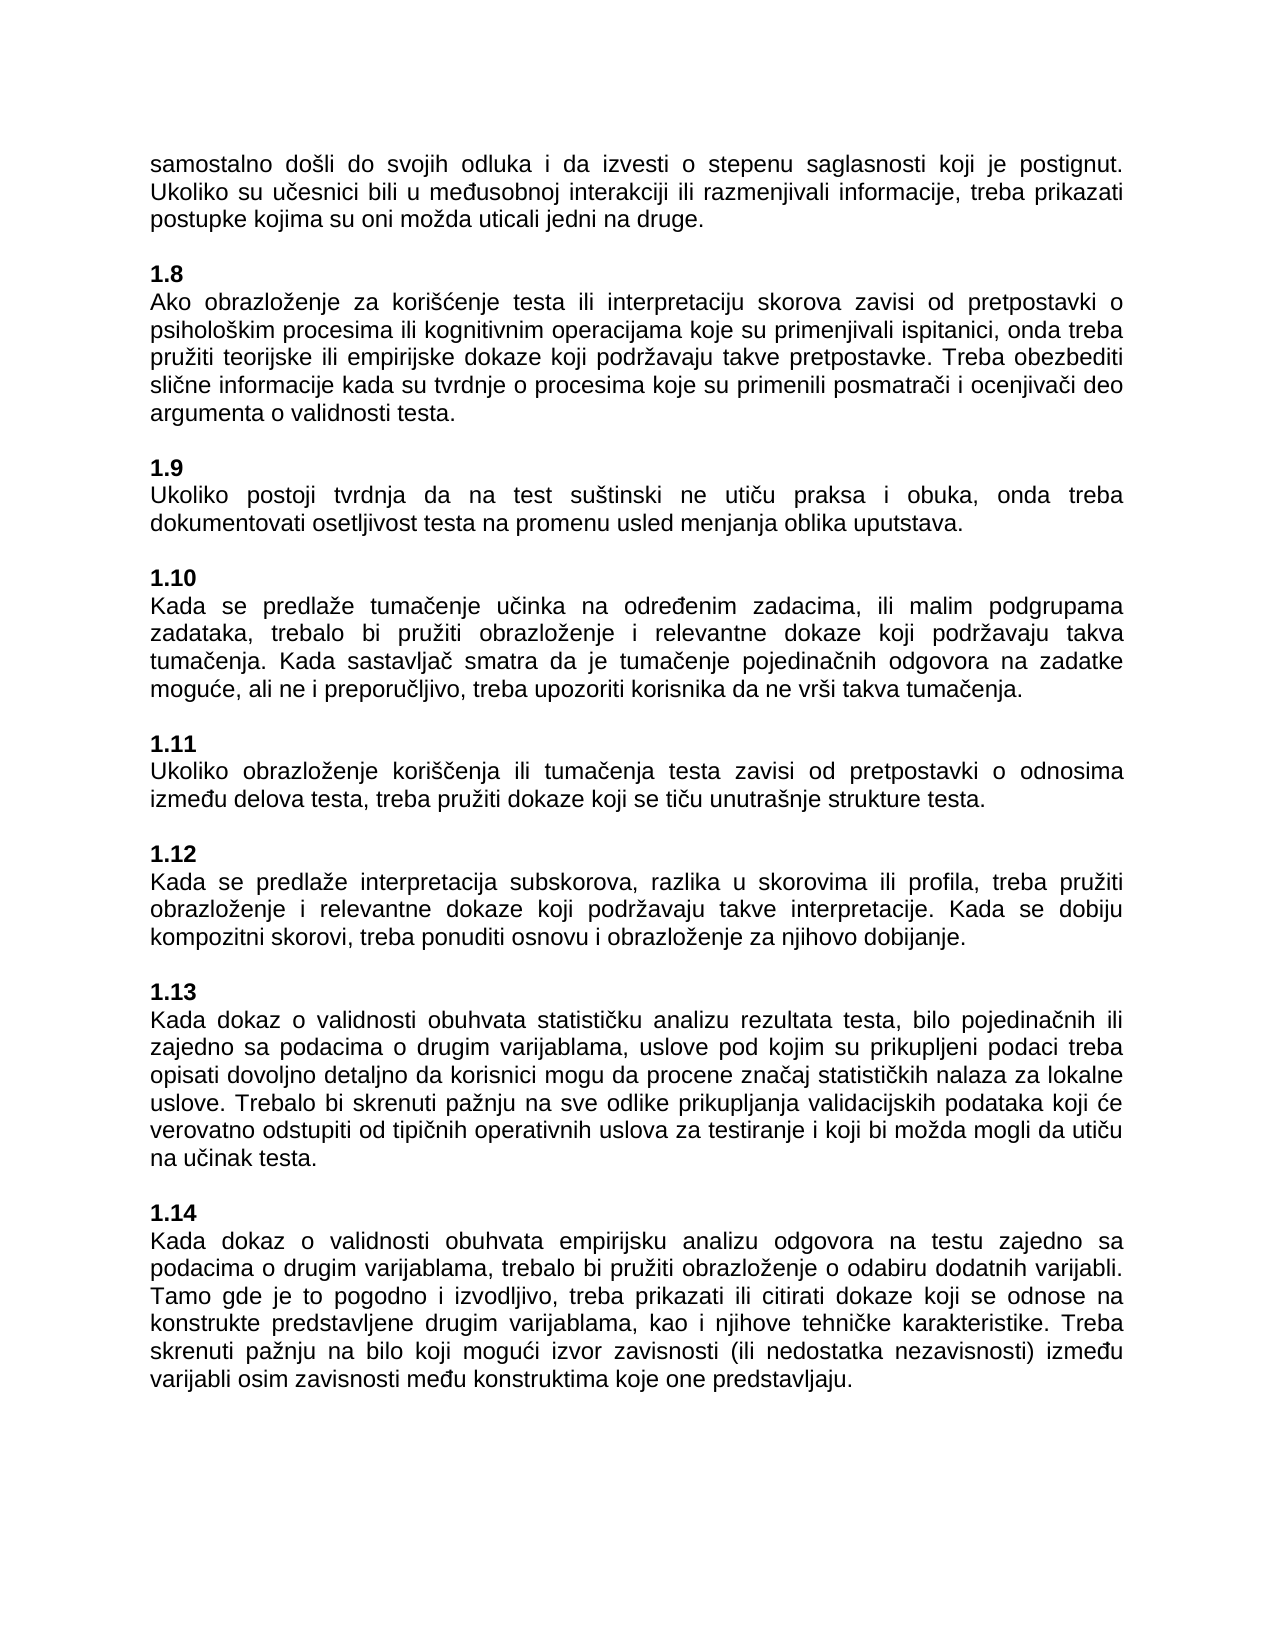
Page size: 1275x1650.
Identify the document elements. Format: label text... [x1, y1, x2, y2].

text Ako obrazloženje za korišćenje testa ili interpretaciju skorova zavisi od pretpostavki o psihološkim procesima ili kognitivnim operacijama koje su primenjivali ispitanici, onda treba pružiti teorijske ili empirijske dokaze koji podržavaju takve pretpostavke. Treba obezbediti slične informacije kada su tvrdnje o procesima koje su primenili posmatrači i ocenjivači deo argumenta o validnosti testa. [150, 288, 1125, 426]
text Kada dokaz o validnosti obuhvata empirijsku analizu odgovora na testu zajedno sa podacima o drugim varijablama, trebalo bi pružiti obrazloženje o odabiru dodatnih varijabli. Tamo gde je to pogodno i izvodljivo, treba prikazati ili citirati dokaze koji se odnose na konstrukte predstavljene drugim varijablama, kao i njihove tehničke karakteristike. Treba skrenuti pažnju na bilo koji mogući izvor zavisnosti (ili nedostatka nezavisnosti) između varijabli osim zavisnosti među konstruktima koje one predstavljaju. [150, 1227, 1125, 1392]
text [150, 150, 1125, 233]
text Ukoliko obrazloženje koriščenja ili tumačenja testa zavisi od pretpostavki o odnosima između delova testa, treba pružiti dokaze koji se tiču unutrašnje strukture testa. [150, 757, 1125, 812]
text Ukoliko postoji tvrdnja da na test suštinski ne utiču praksa i obuka, onda treba dokumentovati osetljivost testa na promenu usled menjanja oblika uputstava. [150, 481, 1125, 536]
text Kada se predlaže tumačenje učinka na određenim zadacima, ili malim podgrupama zadataka, trebalo bi pružiti obrazloženje i relevantne dokaze koji podržavaju takva tumačenja. Kada sastavljač smatra da je tumačenje pojedinačnih odgovora na zadatke moguće, ali ne i preporučljivo, treba upozoriti korisnika da ne vrši takva tumačenja. [150, 592, 1125, 702]
text 1.13 [150, 978, 1125, 1006]
text Kada se predlaže interpretacija subskorova, razlika u skorovima ili profila, treba pružiti obrazloženje i relevantne dokaze koji podržavaju takve interpretacije. Kada se dobiju kompozitni skorovi, treba ponuditi osnovu i obrazloženje za njihovo dobijanje. [150, 868, 1125, 951]
text 1.9 [150, 454, 1125, 481]
text 1.14 [150, 1199, 1125, 1227]
text 1.8 [150, 260, 1125, 288]
text 1.11 [150, 730, 1125, 757]
text 1.10 [150, 564, 1125, 592]
text Kada dokaz o validnosti obuhvata statističku analizu rezultata testa, bilo pojedinačnih ili zajedno sa podacima o drugim varijablama, uslove pod kojim su prikupljeni podaci treba opisati dovoljno detaljno da korisnici mogu da procene značaj statističkih nalaza za lokalne uslove. Trebalo bi skrenuti pažnju na sve odlike prikupljanja validacijskih podataka koji će verovatno odstupiti od tipičnih operativnih uslova za testiranje i koji bi možda mogli da utiču na učinak testa. [150, 1006, 1125, 1171]
text 1.12 [150, 840, 1125, 868]
